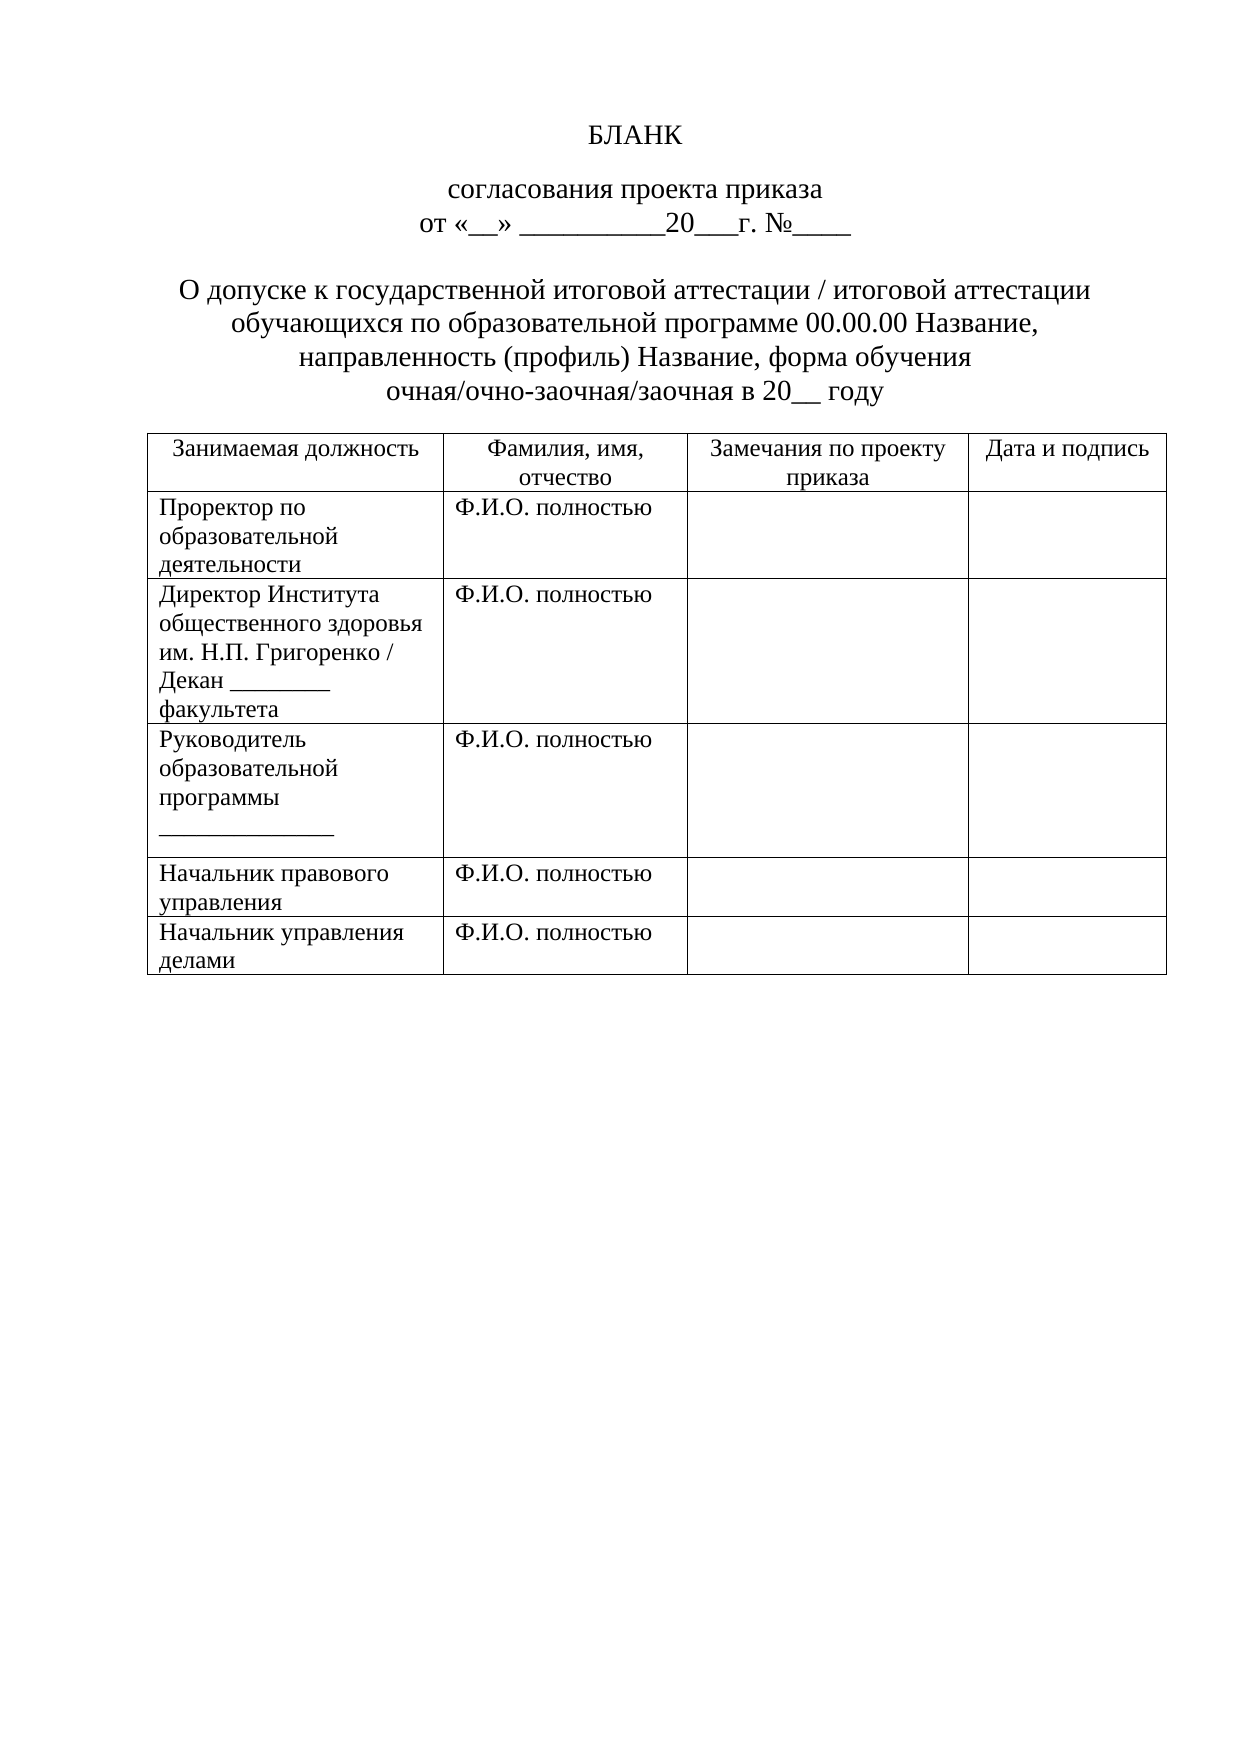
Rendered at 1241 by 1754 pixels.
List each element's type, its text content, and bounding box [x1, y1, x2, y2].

table_cell [688, 579, 968, 723]
table_cell [688, 917, 968, 974]
text О допуске к государственной итоговой аттестации / итоговой аттестации обучающихся по образовательной программе 00.00.00 Название, направленность (профиль) Название, форма обучения очная/очно-заочная/заочная в 20__ году [162, 272, 1107, 406]
table_cell [688, 724, 968, 857]
table_cell [969, 724, 1166, 857]
table_cell Ф.И.О. полностью [444, 579, 687, 723]
table_header Фамилия, имя, отчество [444, 434, 687, 491]
table_cell Ф.И.О. полностью [444, 492, 687, 578]
text БЛАНК [162, 118, 1107, 151]
table_cell Ф.И.О. полностью [444, 858, 687, 916]
table_cell [969, 917, 1166, 974]
table_cell Директор Института общественного здоровья им. Н.П. Григоренко / Декан ________ факультета [148, 579, 443, 723]
table_cell Руководитель образовательной программы ______________ [148, 724, 443, 857]
text от «__» __________20___г. №____ [162, 205, 1107, 238]
table_header Занимаемая должность [148, 434, 443, 491]
table_header Замечания по проекту приказа [688, 434, 968, 491]
table_header Дата и подпись [969, 434, 1166, 491]
table_cell Ф.И.О. полностью [444, 724, 687, 857]
text согласования проекта приказа [162, 171, 1107, 205]
table_cell [688, 858, 968, 916]
table_cell [969, 492, 1166, 578]
table_cell Начальник управления делами [148, 917, 443, 974]
table_cell Проректор по образовательной деятельности [148, 492, 443, 578]
table_cell Начальник правового управления [148, 858, 443, 916]
table_cell Ф.И.О. полностью [444, 917, 687, 974]
table_cell [688, 492, 968, 578]
table_cell [969, 858, 1166, 916]
table_cell [969, 579, 1166, 723]
